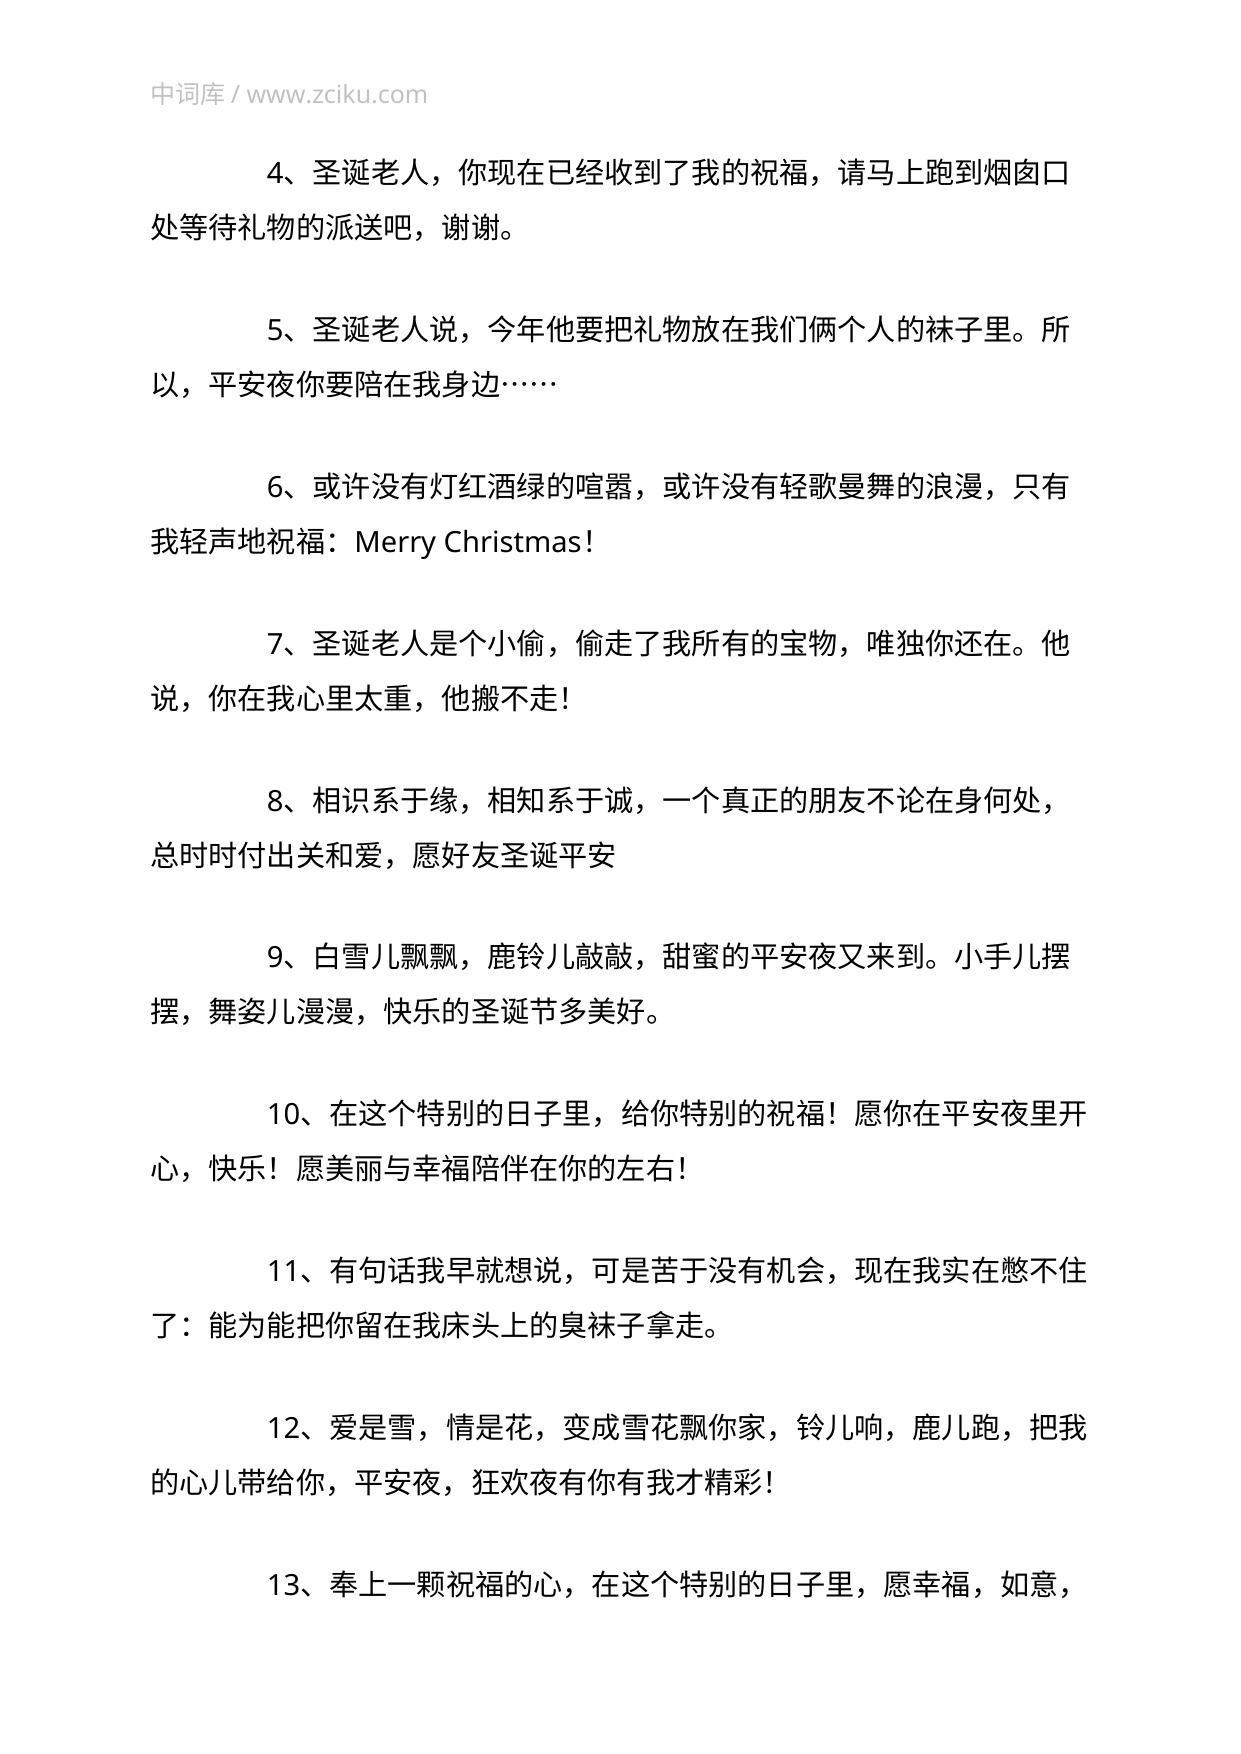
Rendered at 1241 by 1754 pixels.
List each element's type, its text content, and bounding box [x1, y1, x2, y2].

text 6、或许没有灯红酒绿的喧嚣，或许没有轻歌曼舞的浪漫，只有我轻声地祝福：Merry Christmas！ [150, 463, 1090, 561]
text 10、在这个特别的日子里，给你特别的祝福！愿你在平安夜里开心，快乐！愿美丽与幸福陪伴在你的左右！ [150, 1091, 1090, 1188]
text 11、有句话我早就想说，可是苦于没有机会，现在我实在憋不住了：能为能把你留在我床头上的臭袜子拿走。 [150, 1248, 1090, 1345]
text 12、爱是雪，情是花，变成雪花飘你家，铃儿响，鹿儿跑，把我的心儿带给你，平安夜，狂欢夜有你有我才精彩！ [150, 1404, 1090, 1502]
text 9、白雪儿飘飘，鹿铃儿敲敲，甜蜜的平安夜又来到。小手儿摆摆，舞姿儿漫漫，快乐的圣诞节多美好。 [150, 934, 1090, 1031]
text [150, 1561, 1090, 1603]
text 4、圣诞老人，你现在已经收到了我的祝福，请马上跑到烟囱口处等待礼物的派送吧，谢谢。 [150, 150, 1090, 247]
text 7、圣诞老人是个小偷，偷走了我所有的宝物，唯独你还在。他说，你在我心里太重，他搬不走！ [150, 621, 1090, 718]
text 5、圣诞老人说，今年他要把礼物放在我们俩个人的袜子里。所以，平安夜你要陪在我身边…… [150, 307, 1090, 404]
text 8、相识系于缘，相知系于诚，一个真正的朋友不论在身何处，总时时付出关和爱，愿好友圣诞平安 [150, 777, 1090, 874]
